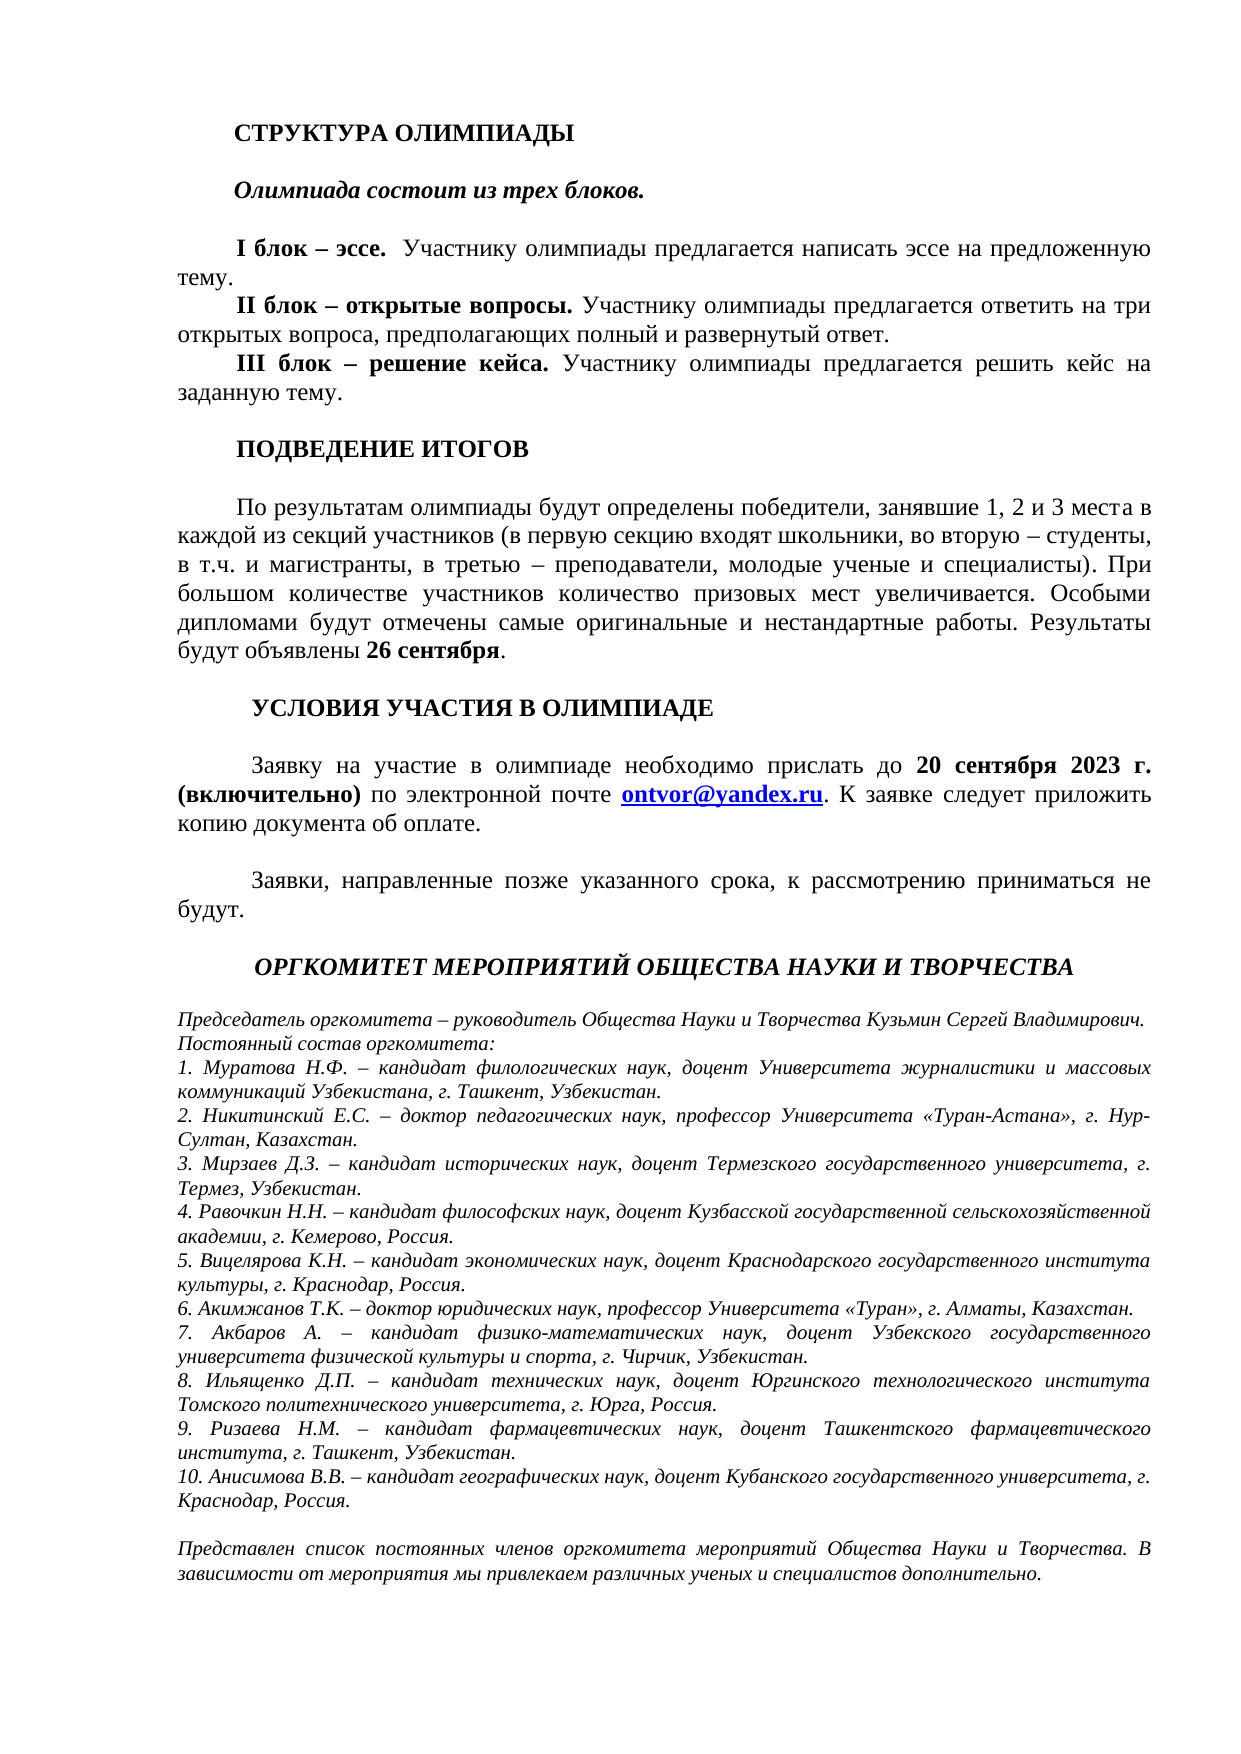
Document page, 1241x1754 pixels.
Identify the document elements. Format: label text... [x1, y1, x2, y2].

text Олимпиада состоит из трех блоков. [177, 176, 1152, 204]
text 1. Муратова Н.Ф. – кандидат филологических наук, доцент Университета журналистики и массовых коммуникаций Узбекистана, г. Ташкент, Узбекистан. [177, 1055, 1152, 1103]
text III блок – решение кейса. Участнику олимпиады предлагается решить кейс на заданную тему. [177, 348, 1152, 406]
text 2. Никитинский Е.С. – доктор педагогических наук, профессор Университета «Туран-Астана», г. Нур-Султан, Казахстан. [177, 1103, 1152, 1151]
text II блок – открытые вопросы. Участнику олимпиады предлагается ответить на три открытых вопроса, предполагающих полный и развернутый ответ. [177, 291, 1152, 348]
text 3. Мирзаев Д.З. – кандидат исторических наук, доцент Термезского государственного университета, г. Термез, Узбекистан. [177, 1151, 1152, 1199]
text СТРУКТУРА ОЛИМПИАДЫ [177, 118, 1152, 147]
text 9. Ризаева Н.М. – кандидат фармацевтических наук, доцент Ташкентского фармацевтического института, г. Ташкент, Узбекистан. [177, 1416, 1152, 1464]
text 6. Акимжанов Т.К. – доктор юридических наук, профессор Университета «Туран», г. Алматы, Казахстан. [177, 1296, 1152, 1320]
text 4. Равочкин Н.Н. – кандидат философских наук, доцент Кузбасской государственной сельскохозяйственной академии, г. Кемерово, Россия. [177, 1199, 1152, 1248]
text 5. Вицелярова К.Н. – кандидат экономических наук, доцент Краснодарского государственного института культуры, г. Краснодар, Россия. [177, 1248, 1152, 1296]
text Заявки, направленные позже указанного срока, к рассмотрению приниматься не будут. [177, 866, 1152, 923]
text 10. Анисимова В.В. – кандидат географических наук, доцент Кубанского государственного университета, г. Краснодар, Россия. [177, 1464, 1152, 1512]
text Представлен список постоянных членов оргкомитета мероприятий Общества Науки и Творчества. В зависимости от мероприятия мы привлекаем различных ученых и специалистов дополнительно. [177, 1536, 1152, 1584]
text ПОДВЕДЕНИЕ ИТОГОВ [177, 434, 1152, 463]
text 8. Ильященко Д.П. – кандидат технических наук, доцент Юргинского технологического института Томского политехнического университета, г. Юрга, Россия. [177, 1368, 1152, 1416]
text I блок – эссе. Участнику олимпиады предлагается написать эссе на предложенную тему. [177, 233, 1152, 291]
text Заявку на участие в олимпиаде необходимо прислать до 20 сентября 2023 г. (включительно) по электронной почте ontvor@yandex.ru. К заявке следует приложить копию документа об оплате. [177, 751, 1152, 837]
text По результатам олимпиады будут определены победители, занявшие 1, 2 и 3 места в каждой из секций участников (в первую секцию входят школьники, во вторую – студенты, в т.ч. и магистранты, в третью – преподаватели, молодые ученые и специалисты). При большом количестве участников количество призовых мест увеличивается. Особыми дипломами будут отмечены самые оригинальные и нестандартные работы. Результаты будут объявлены 26 сентября. [177, 492, 1152, 664]
text ОРГКОМИТЕТ МЕРОПРИЯТИЙ ОБЩЕСТВА НАУКИ И ТВОРЧЕСТВА [177, 952, 1152, 981]
text УСЛОВИЯ УЧАСТИЯ В ОЛИМПИАДЕ [177, 693, 1152, 722]
text 7. Акбаров А. – кандидат физико-математических наук, доцент Узбекского государственного университета физической культуры и спорта, г. Чирчик, Узбекистан. [177, 1320, 1152, 1368]
text Постоянный состав оргкомитета: [177, 1031, 1152, 1055]
text Председатель оргкомитета – руководитель Общества Науки и Творчества Кузьмин Сергей Владимирович. [177, 981, 1152, 1031]
